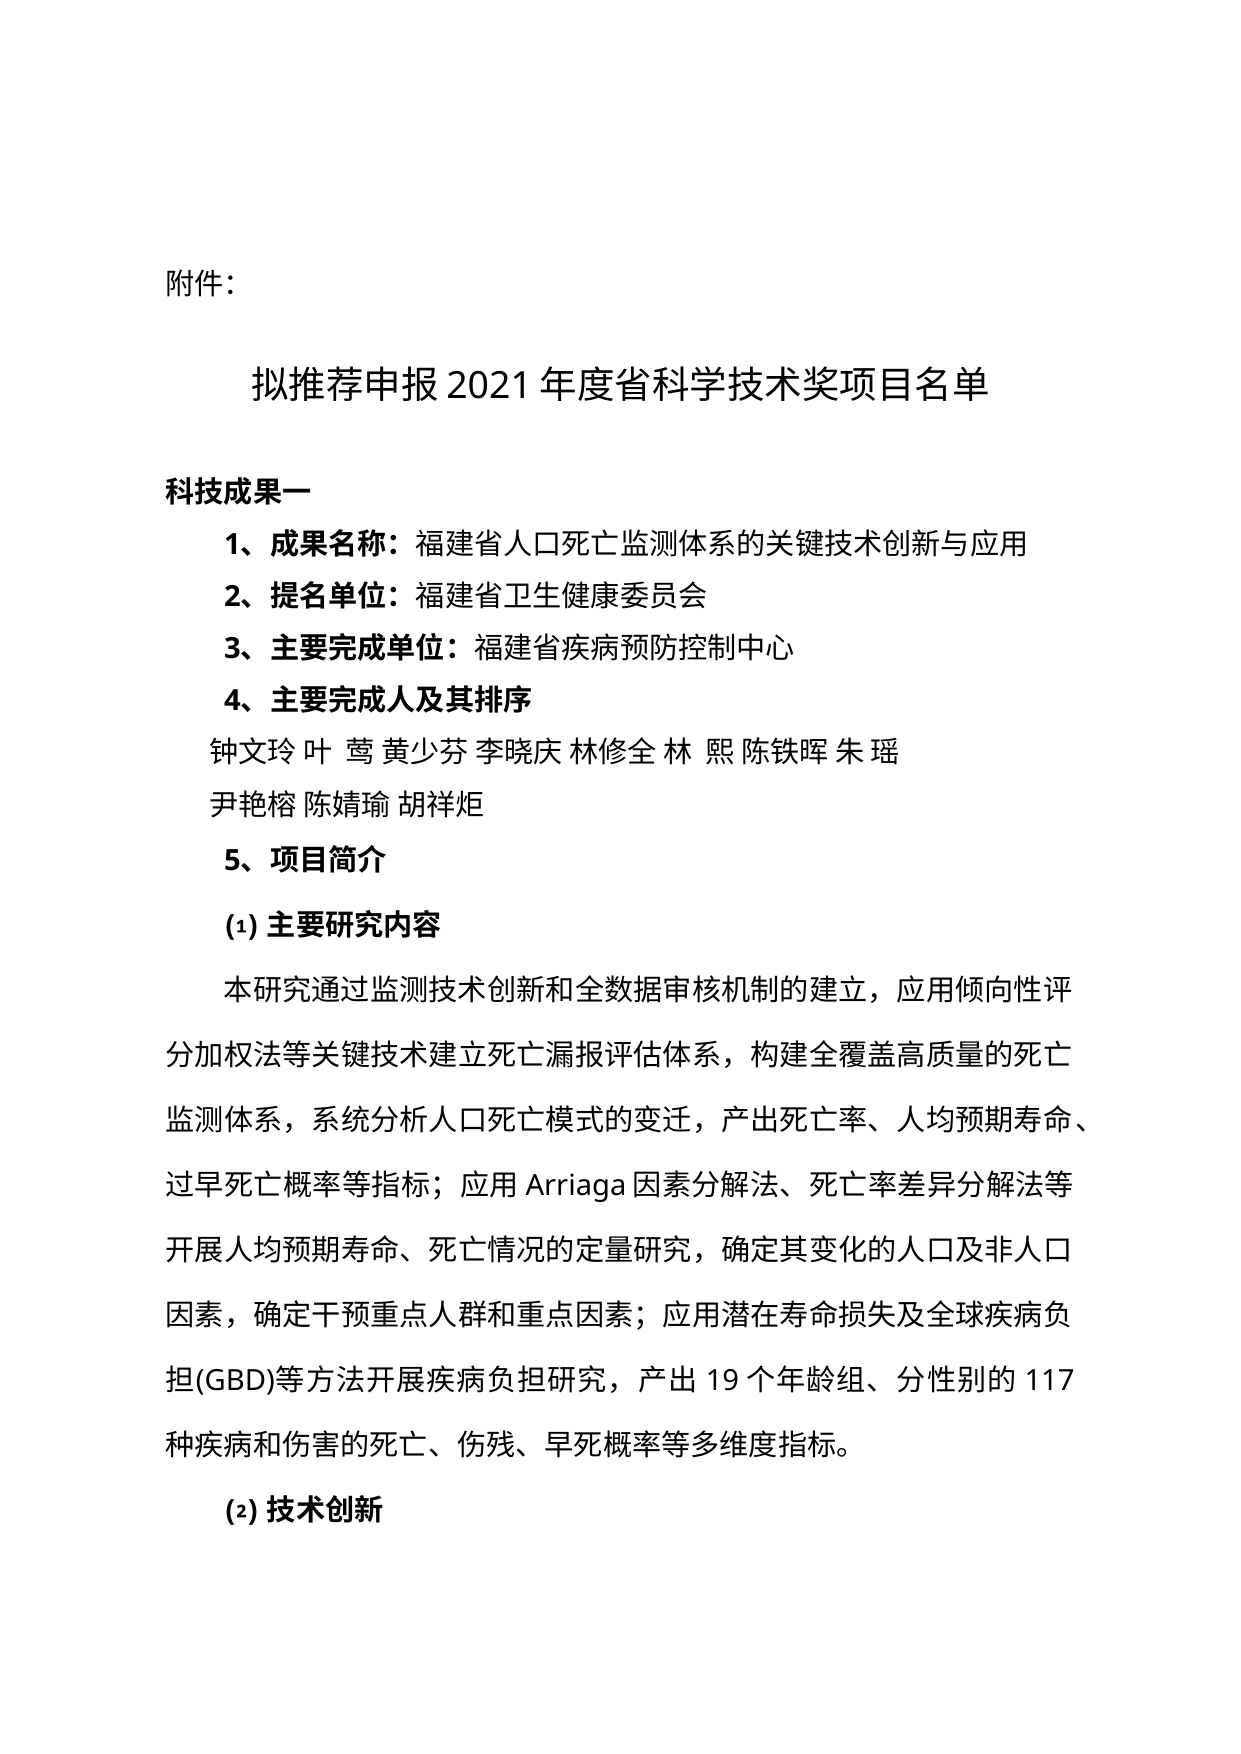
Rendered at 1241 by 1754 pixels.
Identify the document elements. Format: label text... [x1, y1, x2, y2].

text 4、主要完成人及其排序 [165, 669, 1075, 721]
text 2、提名单位：福建省卫生健康委员会 [165, 565, 1075, 617]
text 钟文玲 叶 莺 黄少芬 李晓庆 林修全 林 熙 陈铁晖 朱 瑶 [209, 721, 1075, 773]
text 科技成果一 [165, 461, 1075, 513]
text ⑴ 主要研究内容 [165, 890, 1075, 955]
text 1、成果名称：福建省人口死亡监测体系的关键技术创新与应用 [165, 513, 1075, 565]
text 3、主要完成单位：福建省疾病预防控制中心 [165, 617, 1075, 669]
text 尹艳榕 陈婧瑜 胡祥炬 [209, 773, 1075, 825]
text 5、项目简介 [165, 825, 1075, 890]
text ⑵ 技术创新 [165, 1475, 1075, 1540]
text 本研究通过监测技术创新和全数据审核机制的建立，应用倾向性评分加权法等关键技术建立死亡漏报评估体系，构建全覆盖高质量的死亡监测体系，系统分析人口死亡模式的变迁，产出死亡率、人均预期寿命、过早死亡概率等指标；应用Arriaga因素分解法、死亡率差异分解法等开展人均预期寿命、死亡情况的定量研究，确定其变化的人口及非人口因素，确定干预重点人群和重点因素；应用潜在寿命损失及全球疾病负担(GBD)等方法开展疾病负担研究，产出19个年龄组、分性别的117种疾病和伤害的死亡、伤残、早死概率等多维度指标。 [165, 955, 1075, 1475]
text 拟推荐申报2021年度省科学技术奖项目名单 [165, 357, 1075, 409]
text 附件： [165, 252, 1075, 304]
